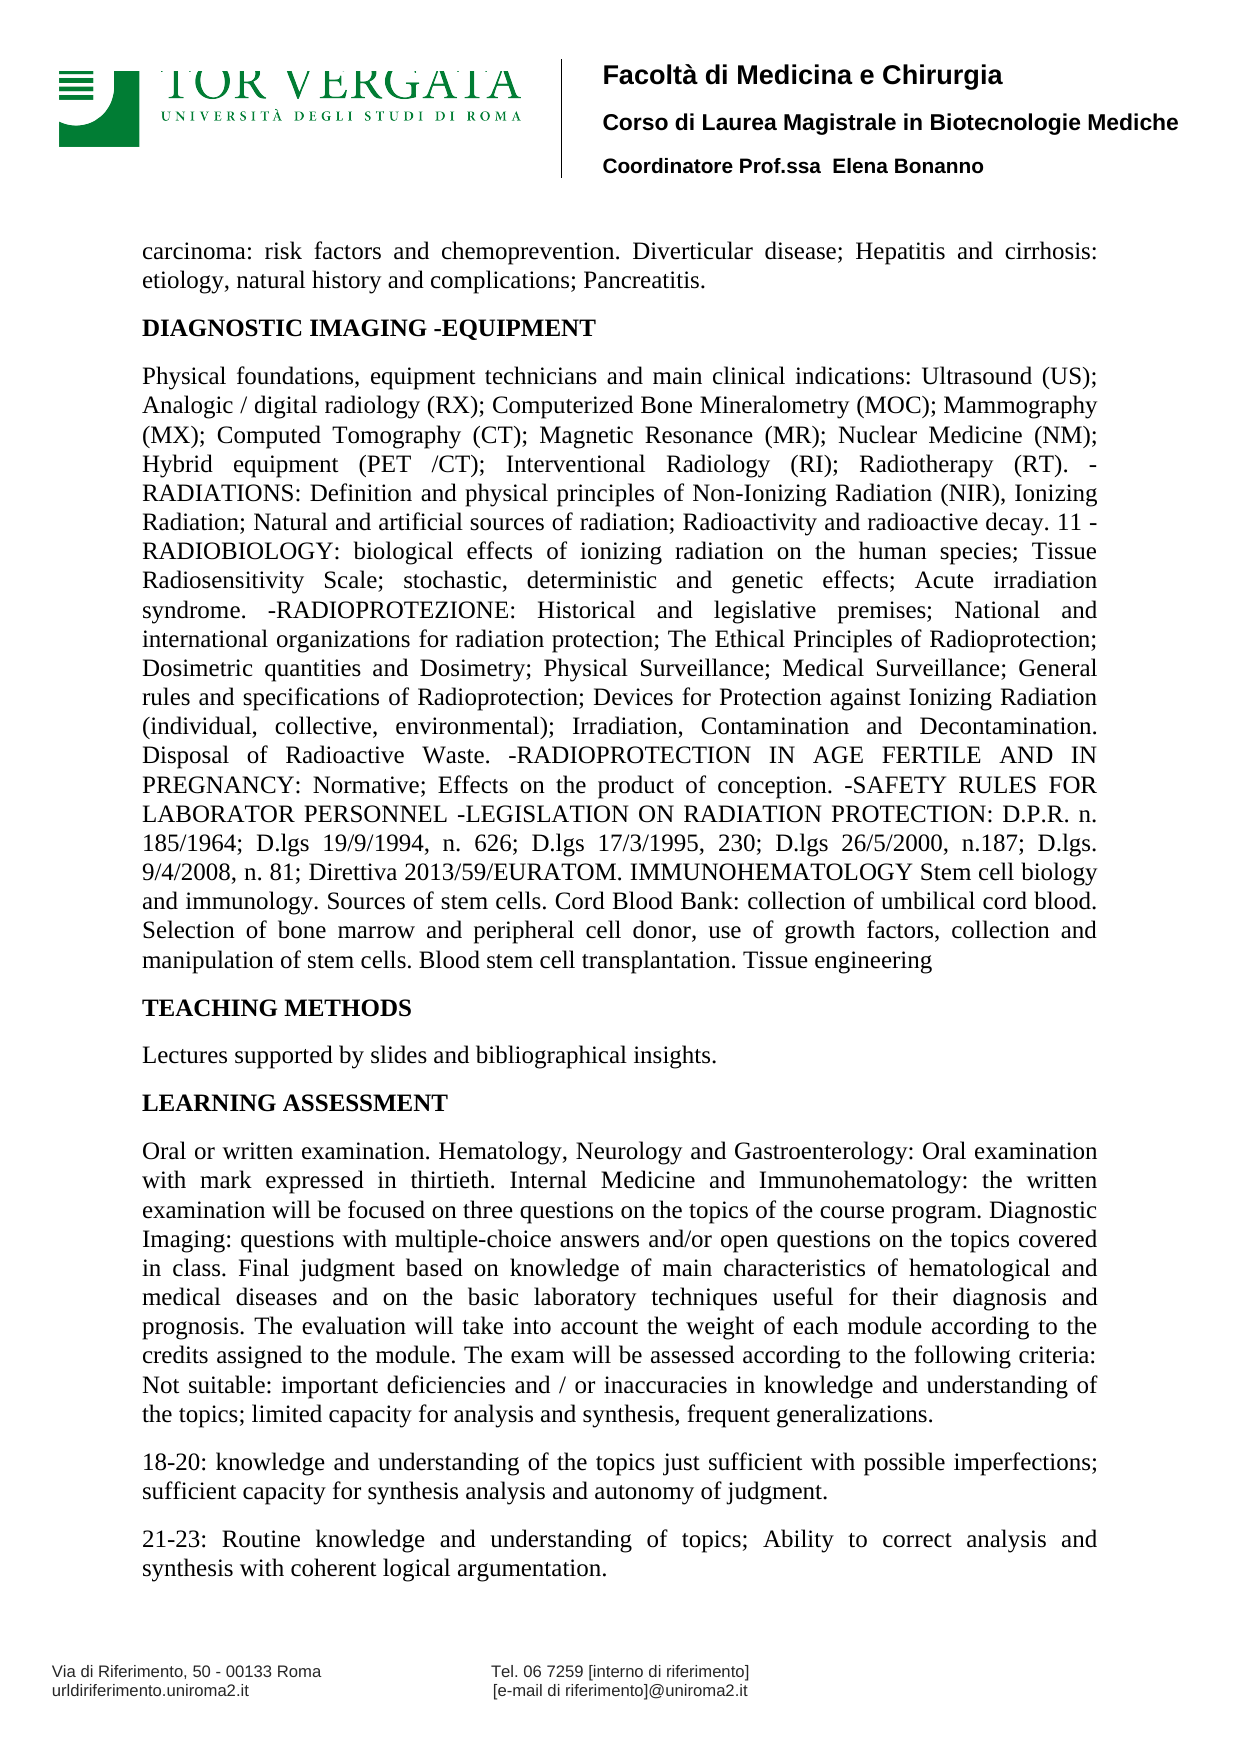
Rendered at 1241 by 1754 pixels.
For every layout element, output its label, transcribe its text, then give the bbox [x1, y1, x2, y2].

text TEACHING METHODS [142, 993, 1098, 1022]
text Lectures supported by slides and bibliographical insights. [142, 1041, 1098, 1070]
text DIAGNOSTIC IMAGING -EQUIPMENT [142, 313, 1098, 343]
picture [59, 71, 521, 147]
text Oral or written examination. Hematology, Neurology and Gastroenterology: Oral examination with mark expressed in thirtieth. Internal Medicine and Immunohematology: the written examination will be focused on three questions on the topics of the course program. Diagnostic Imaging: questions with multiple-choice answers and/or open questions on the topics covered in class. Final judgment based on knowledge of main characteristics of hematological and medical diseases and on the basic laboratory techniques useful for their diagnosis and prognosis. The evaluation will take into account the weight of each module according to the credits assigned to the module. The exam will be assessed according to the following criteria: Not suitable: important deficiencies and / or inaccuracies in knowledge and understanding of the topics; limited capacity for analysis and synthesis, frequent generalizations. [142, 1136, 1098, 1428]
text 18-20: knowledge and understanding of the topics just sufficient with possible imperfections; sufficient capacity for synthesis analysis and autonomy of judgment. [142, 1447, 1098, 1505]
text Physical foundations, equipment technicians and main clinical indications: Ultrasound (US); Analogic / digital radiology (RX); Computerized Bone Mineralometry (MOC); Mammography (MX); Computed Tomography (CT); Magnetic Resonance (MR); Nuclear Medicine (NM); Hybrid equipment (PET /CT); Interventional Radiology (RI); Radiotherapy (RT). -RADIATIONS: Definition and physical principles of Non-Ionizing Radiation (NIR), Ionizing Radiation; Natural and artificial sources of radiation; Radioactivity and radioactive decay. 11 -RADIOBIOLOGY: biological effects of ionizing radiation on the human species; Tissue Radiosensitivity Scale; stochastic, deterministic and genetic effects; Acute irradiation syndrome. -RADIOPROTEZIONE: Historical and legislative premises; National and international organizations for radiation protection; The Ethical Principles of Radioprotection; Dosimetric quantities and Dosimetry; Physical Surveillance; Medical Surveillance; General rules and specifications of Radioprotection; Devices for Protection against Ionizing Radiation (individual, collective, environmental); Irradiation, Contamination and Decontamination. Disposal of Radioactive Waste. -RADIOPROTECTION IN AGE FERTILE AND IN PREGNANCY: Normative; Effects on the product of conception. -SAFETY RULES FOR LABORATOR PERSONNEL -LEGISLATION ON RADIATION PROTECTION: D.P.R. n. 185/1964; D.lgs 19/9/1994, n. 626; D.lgs 17/3/1995, 230; D.lgs 26/5/2000, n.187; D.lgs. 9/4/2008, n. 81; Direttiva 2013/59/EURATOM. IMMUNOHEMATOLOGY Stem cell biology and immunology. Sources of stem cells. Cord Blood Bank: collection of umbilical cord blood. Selection of bone marrow and peripheral cell donor, use of growth factors, collection and manipulation of stem cells. Blood stem cell transplantation. Tissue engineering [142, 361, 1098, 974]
text LEARNING ASSESSMENT [142, 1088, 1098, 1118]
text 21-23: Routine knowledge and understanding of topics; Ability to correct analysis and synthesis with coherent logical argumentation. [142, 1524, 1098, 1582]
